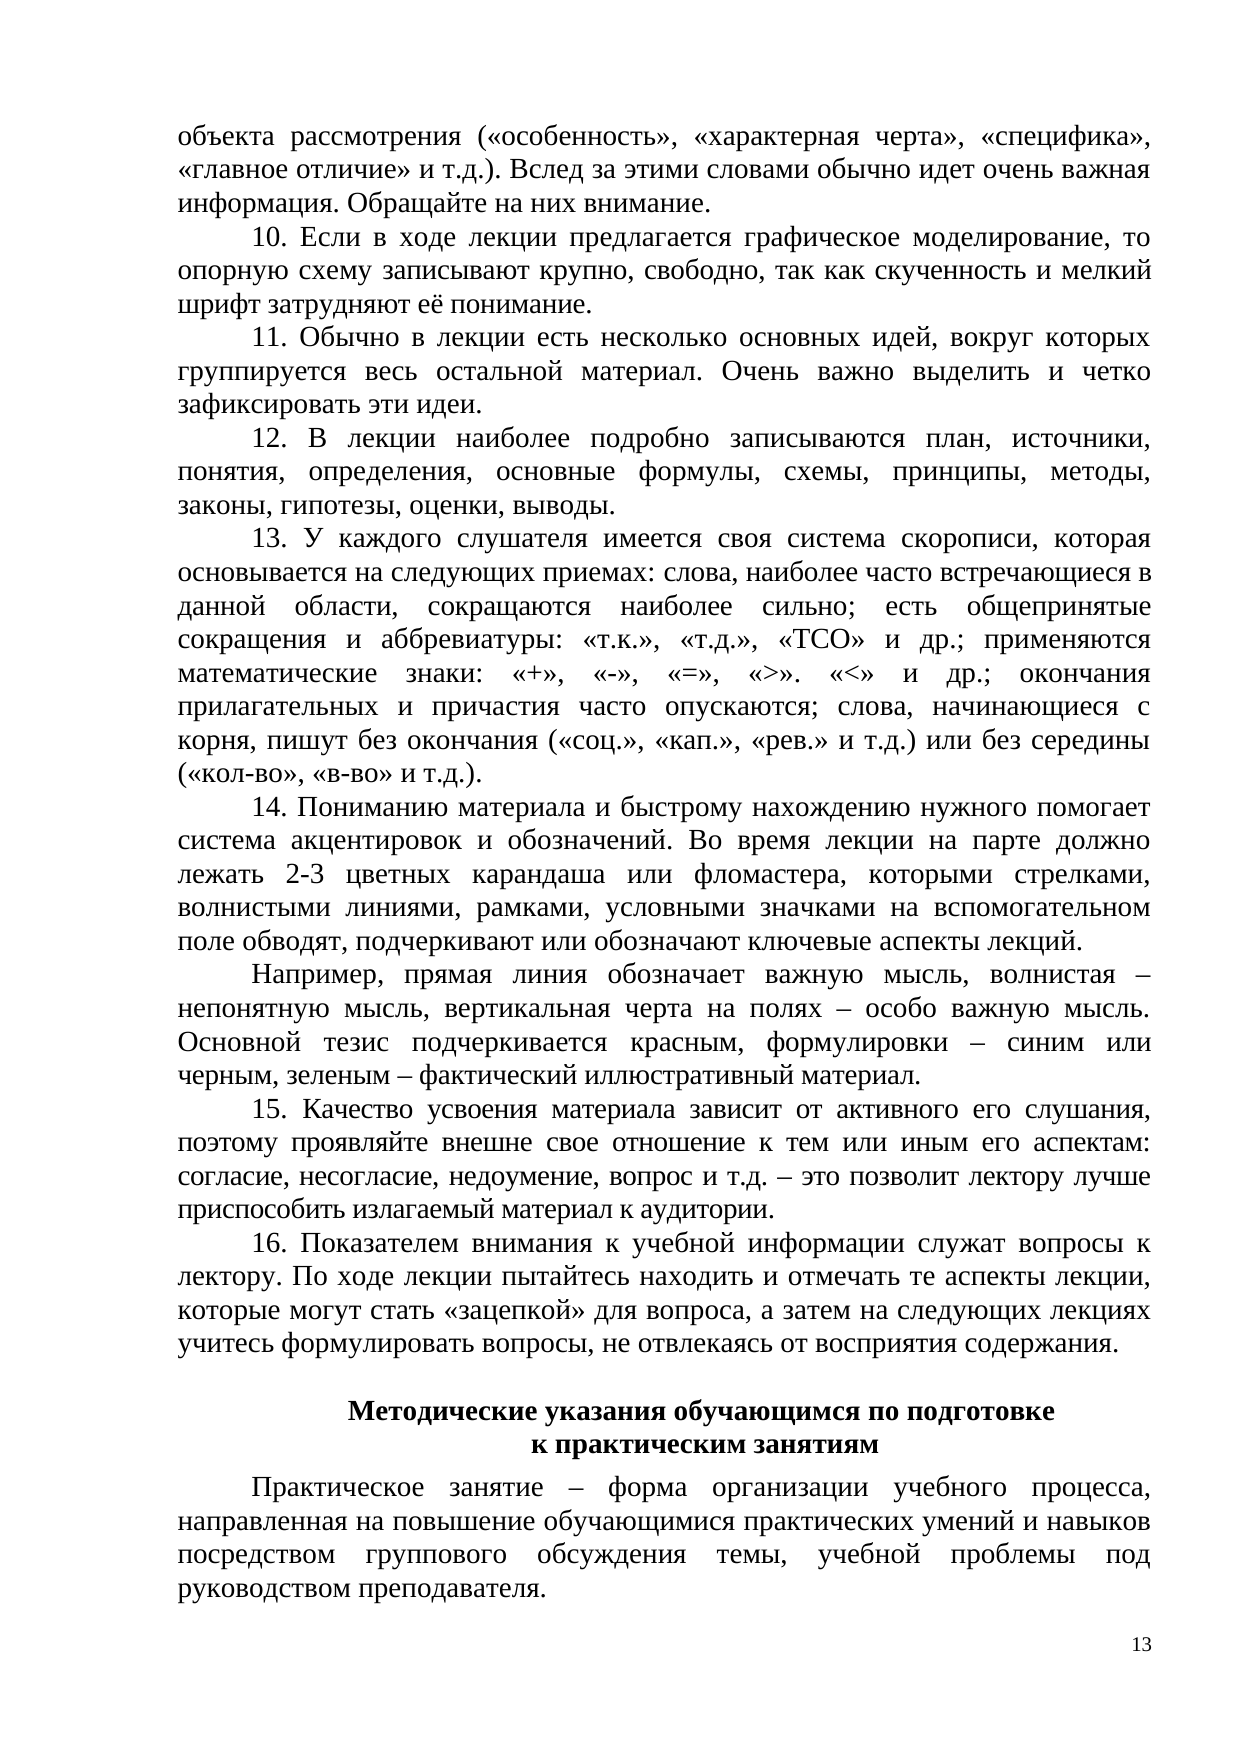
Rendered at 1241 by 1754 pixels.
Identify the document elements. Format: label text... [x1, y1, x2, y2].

text к практическим занятиям [177, 1426, 1152, 1460]
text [177, 118, 1152, 219]
text 11. Обычно в лекции есть несколько основных идей, вокруг которых группируется весь остальной материал. Очень важно выделить и четко зафиксировать эти идеи. [177, 319, 1152, 420]
text 16. Показателем внимания к учебной информации служат вопросы к лектору. По ходе лекции пытайтесь находить и отмечать те аспекты лекции, которые могут стать «зацепкой» для вопроса, а затем на следующих лекциях учитесь формулировать вопросы, не отвлекаясь от восприятия содержания. [177, 1225, 1152, 1359]
text Практическое занятие – форма организации учебного процесса, направленная на повышение обучающимися практических умений и навыков посредством группового обсуждения темы, учебной проблемы под руководством преподавателя. [177, 1469, 1152, 1603]
text 10. Если в ходе лекции предлагается графическое моделирование, то опорную схему записывают крупно, свободно, так как скученность и мелкий шрифт затрудняют её понимание. [177, 219, 1152, 319]
text Методические указания обучающимся по подготовке [177, 1393, 1152, 1426]
text 14. Пониманию материала и быстрому нахождению нужного помогает система акцентировок и обозначений. Во время лекции на парте должно лежать 2-3 цветных карандаша или фломастера, которыми стрелками, волнистыми линиями, рамками, условными значками на вспомогательном поле обводят, подчеркивают или обозначают ключевые аспекты лекций. [177, 789, 1152, 957]
text 15. Качество усвоения материала зависит от активного его слушания, поэтому проявляйте внешне свое отношение к тем или иным его аспектам: согласие, несогласие, недоумение, вопрос и т.д. – это позволит лектору лучше приспособить излагаемый материал к аудитории. [177, 1091, 1152, 1225]
text 12. В лекции наиболее подробно записываются план, источники, понятия, определения, основные формулы, схемы, принципы, методы, законы, гипотезы, оценки, выводы. [177, 420, 1152, 521]
text Например, прямая линия обозначает важную мысль, волнистая – непонятную мысль, вертикальная черта на полях – особо важную мысль. Основной тезис подчеркивается красным, формулировки – синим или черным, зеленым – фактический иллюстративный материал. [177, 957, 1152, 1091]
text 13. У каждого слушателя имеется своя система скорописи, которая основывается на следующих приемах: слова, наиболее часто встречающиеся в данной области, сокращаются наиболее сильно; есть общепринятые сокращения и аббревиатуры: «т.к.», «т.д.», «ТСО» и др.; применяются математические знаки: «+», «-», «=», «>». «<» и др.; окончания прилагательных и причастия часто опускаются; слова, начинающиеся с корня, пишут без окончания («соц.», «кап.», «рев.» и т.д.) или без середины («кол-во», «в-во» и т.д.). [177, 521, 1152, 789]
